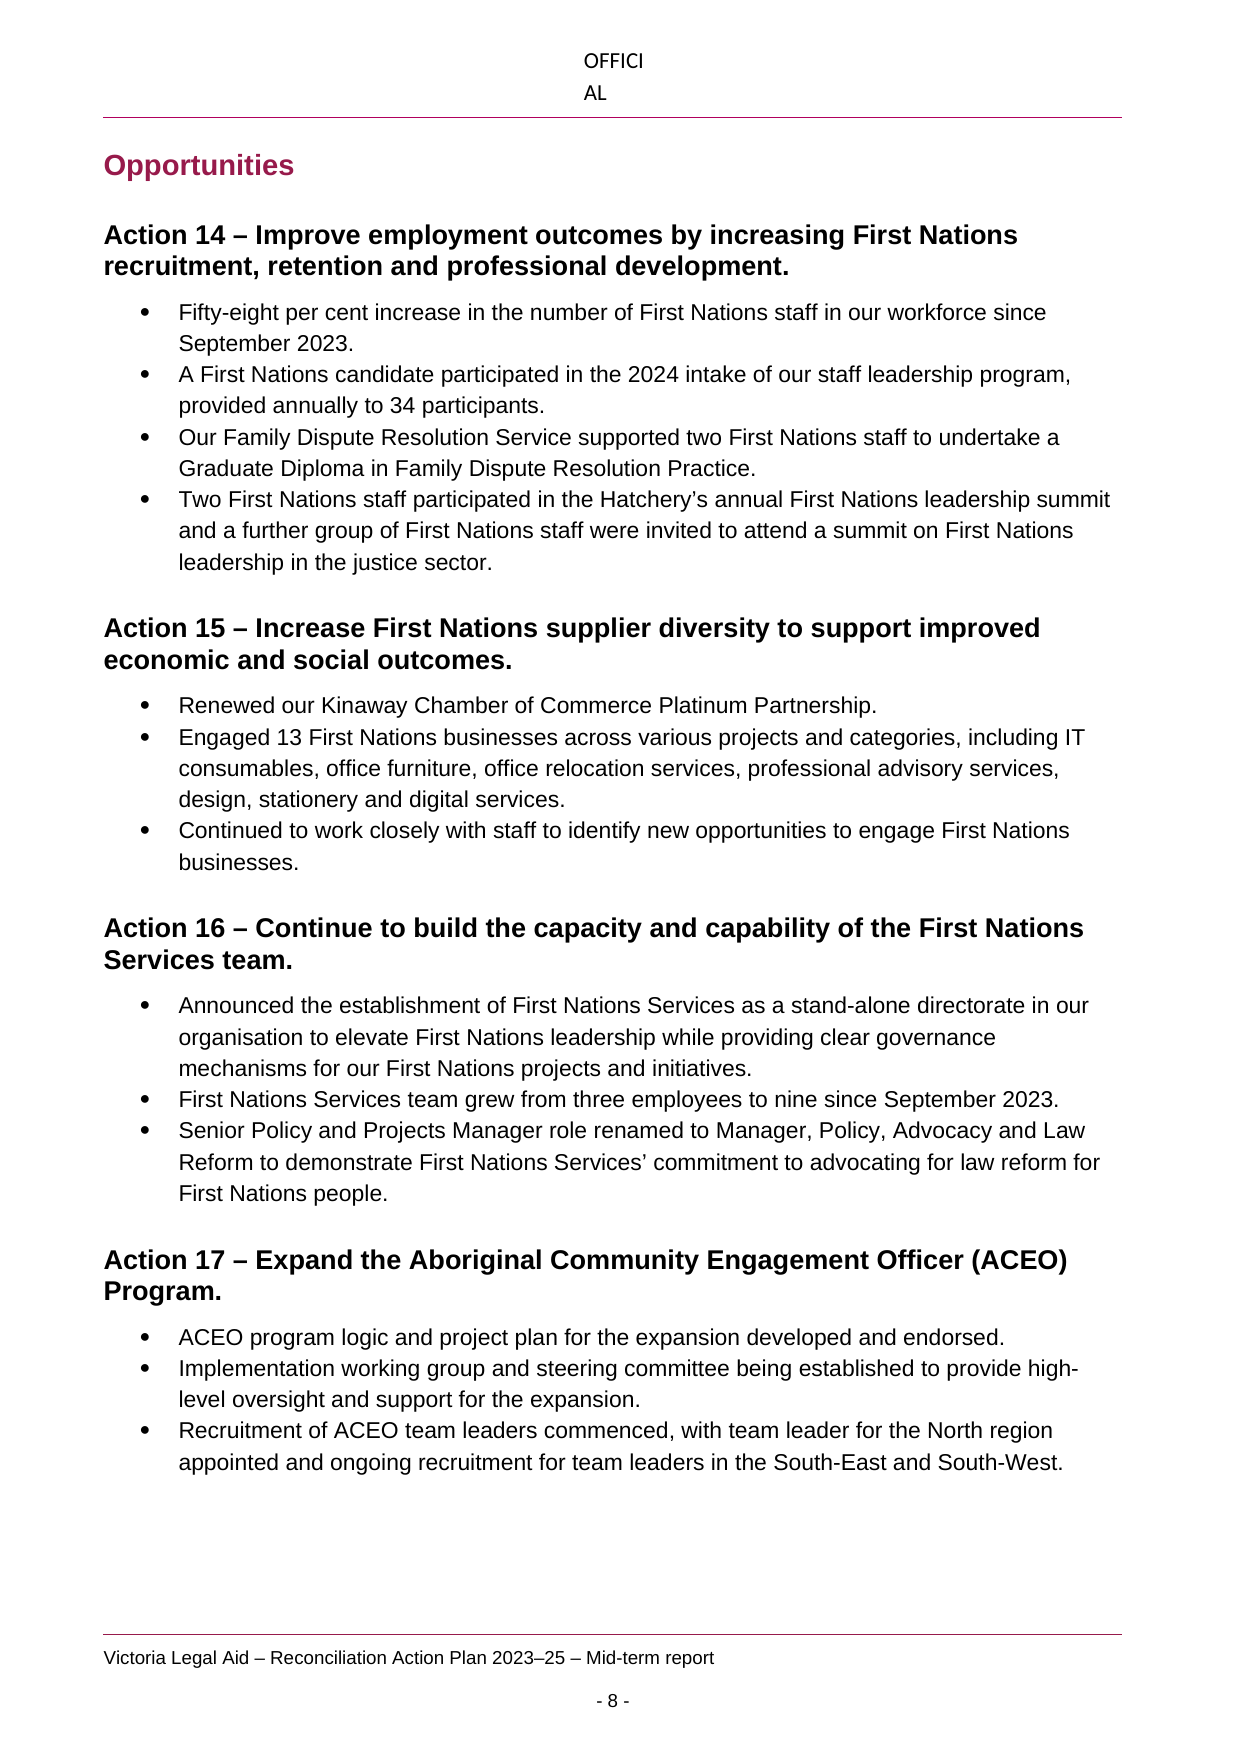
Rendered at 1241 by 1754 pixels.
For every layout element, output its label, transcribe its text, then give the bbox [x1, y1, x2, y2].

list Senior Policy and Projects Manager role renamed to Manager, Policy, Advocacy and Law Reform to demonstrate First Nations Services’ commitment to advocating for law reform for First Nations people. [141, 1112, 1122, 1206]
list Implementation working group and steering committee being established to provide high-level oversight and support for the expansion. [141, 1350, 1122, 1412]
list ACEO program logic and project plan for the expansion developed and endorsed. [141, 1319, 1122, 1350]
subtitle Action 15 – Increase First Nations supplier diversity to support improved economic and social outcomes. [103, 612, 1122, 675]
subtitle Action 14 – Improve employment outcomes by increasing First Nations recruitment, retention and professional development. [103, 219, 1122, 281]
list Two First Nations staff participated in the Hatchery’s annual First Nations leadership summit and a further group of First Nations staff were invited to attend a summit on First Nations leadership in the justice sector. [141, 481, 1122, 575]
list Engaged 13 First Nations businesses across various projects and categories, including IT consumables, office furniture, office relocation services, professional advisory services, design, stationery and digital services. [141, 719, 1122, 812]
list Our Family Dispute Resolution Service supported two First Nations staff to undertake a Graduate Diploma in Family Dispute Resolution Practice. [141, 419, 1122, 481]
subtitle Action 16 – Continue to build the capacity and capability of the First Nations Services team. [103, 912, 1122, 975]
list Fifty-eight per cent increase in the number of First Nations staff in our workforce since September 2023. [141, 294, 1122, 356]
list Recruitment of ACEO team leaders commenced, with team leader for the North region appointed and ongoing recruitment for team leaders in the South-East and South-West. [141, 1412, 1122, 1475]
subtitle Opportunities [103, 148, 1122, 181]
list Continued to work closely with staff to identify new opportunities to engage First Nations businesses. [141, 812, 1122, 875]
list Announced the establishment of First Nations Services as a stand-alone directorate in our organisation to elevate First Nations leadership while providing clear governance mechanisms for our First Nations projects and initiatives. [141, 987, 1122, 1081]
list Renewed our Kinaway Chamber of Commerce Platinum Partnership. [141, 687, 1122, 719]
subtitle Action 17 – Expand the Aboriginal Community Engagement Officer (ACEO) Program. [103, 1244, 1122, 1306]
list A First Nations candidate participated in the 2024 intake of our staff leadership program, provided annually to 34 participants. [141, 356, 1122, 419]
list First Nations Services team grew from three employees to nine since September 2023. [141, 1081, 1122, 1112]
